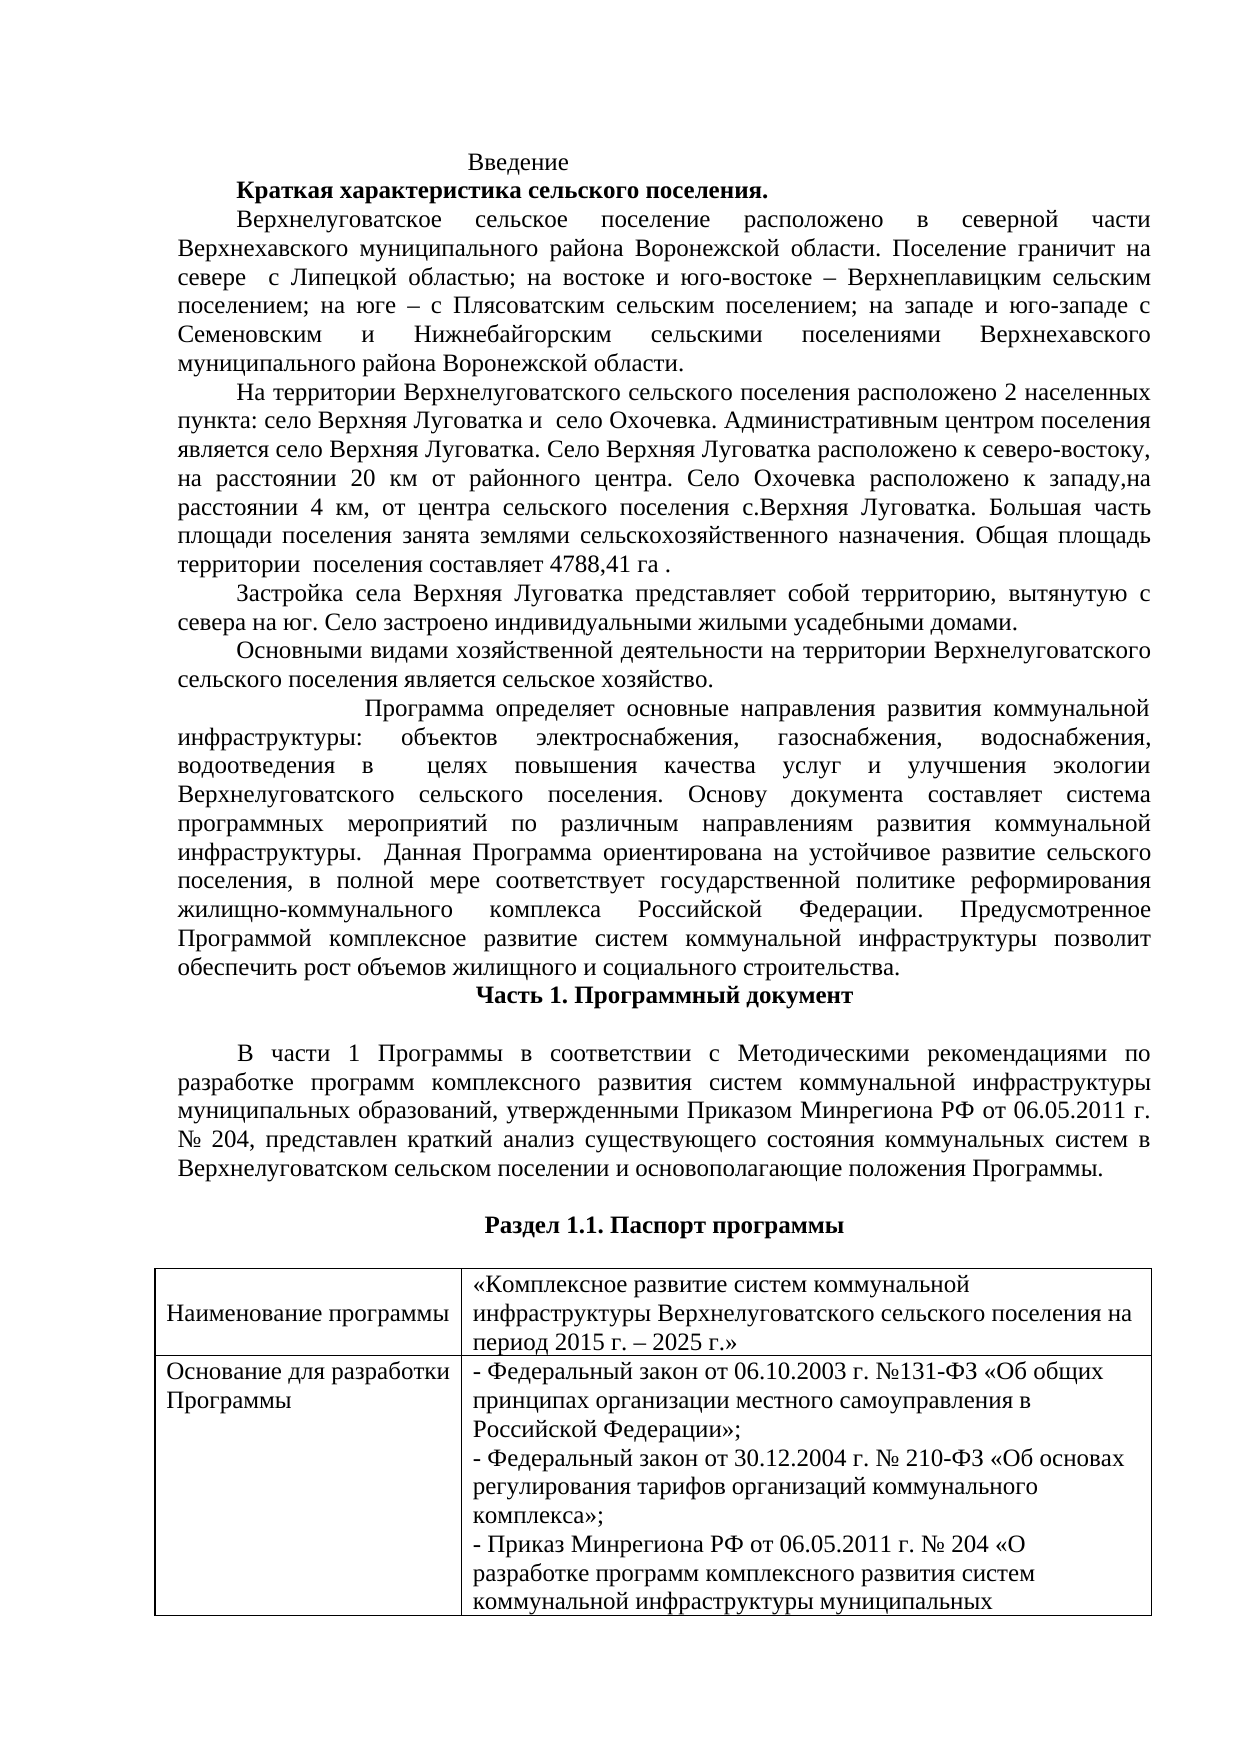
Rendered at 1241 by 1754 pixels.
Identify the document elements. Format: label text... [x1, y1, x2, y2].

text Краткая характеристика сельского поселения. [177, 176, 1152, 204]
table_header «Комплексное развитие систем коммунальной инфраструктуры Верхнелуговатского сельского поселения на период 2015 г. – 2025 г.» [462, 1269, 1151, 1355]
text На территории Верхнелуговатского сельского поселения расположено 2 населенных пункта: село Верхняя Луговатка и село Охочевка. Административным центром поселения является село Верхняя Луговатка. Село Верхняя Луговатка расположено к северо-востоку, на расстоянии 20 км от районного центра. Село Охочевка расположено к западу,на расстоянии 4 км, от центра сельского поселения с.Верхняя Луговатка. Большая часть площади поселения занята землями сельскохозяйственного назначения. Общая площадь территории поселения составляет 4788,41 га . [177, 377, 1152, 578]
text Введение [177, 147, 1152, 176]
text Застройка села Верхняя Луговатка представляет собой территорию, вытянутую с севера на юг. Село застроено индивидуальными жилыми усадебными домами. [177, 578, 1152, 636]
text Верхнелуговатское сельское поселение расположено в северной части Верхнехавского муниципального района Воронежской области. Поселение граничит на севере с Липецкой областью; на востоке и юго-востоке – Верхнеплавицким сельским поселением; на юге – с Плясоватским сельским поселением; на западе и юго-западе с Семеновским и Нижнебайгорским сельскими поселениями Верхнехавского муниципального района Воронежской области. [177, 204, 1152, 377]
text В части 1 Программы в соответствии с Методическими рекомендациями по разработке программ комплексного развития систем коммунальной инфраструктуры муниципальных образований, утвержденными Приказом Минрегиона РФ от 06.05.2011 г. № 204, представлен краткий анализ существующего состояния коммунальных систем в Верхнелуговатском сельском поселении и основополагающие положения Программы. [177, 1038, 1152, 1182]
text Программа определяет основные направления развития коммунальной инфраструктуры: объектов электроснабжения, газоснабжения, водоснабжения, водоотведения в целях повышения качества услуг и улучшения экологии Верхнелуговатского сельского поселения. Основу документа составляет система программных мероприятий по различным направлениям развития коммунальной инфраструктуры. Данная Программа ориентирована на устойчивое развитие сельского поселения, в полной мере соответствует государственной политике реформирования жилищно-коммунального комплекса Российской Федерации. Предусмотренное Программой комплексное развитие систем коммунальной инфраструктуры позволит обеспечить рост объемов жилищного и социального строительства. [177, 693, 1152, 981]
text Раздел 1.1. Паспорт программы [177, 1211, 1152, 1239]
text Часть 1. Программный документ [177, 981, 1152, 1009]
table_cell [462, 1356, 1151, 1615]
text Основными видами хозяйственной деятельности на территории Верхнелуговатского сельского поселения является сельское хозяйство. [177, 636, 1152, 693]
table_header Наименование программы [156, 1269, 461, 1355]
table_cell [156, 1356, 461, 1615]
